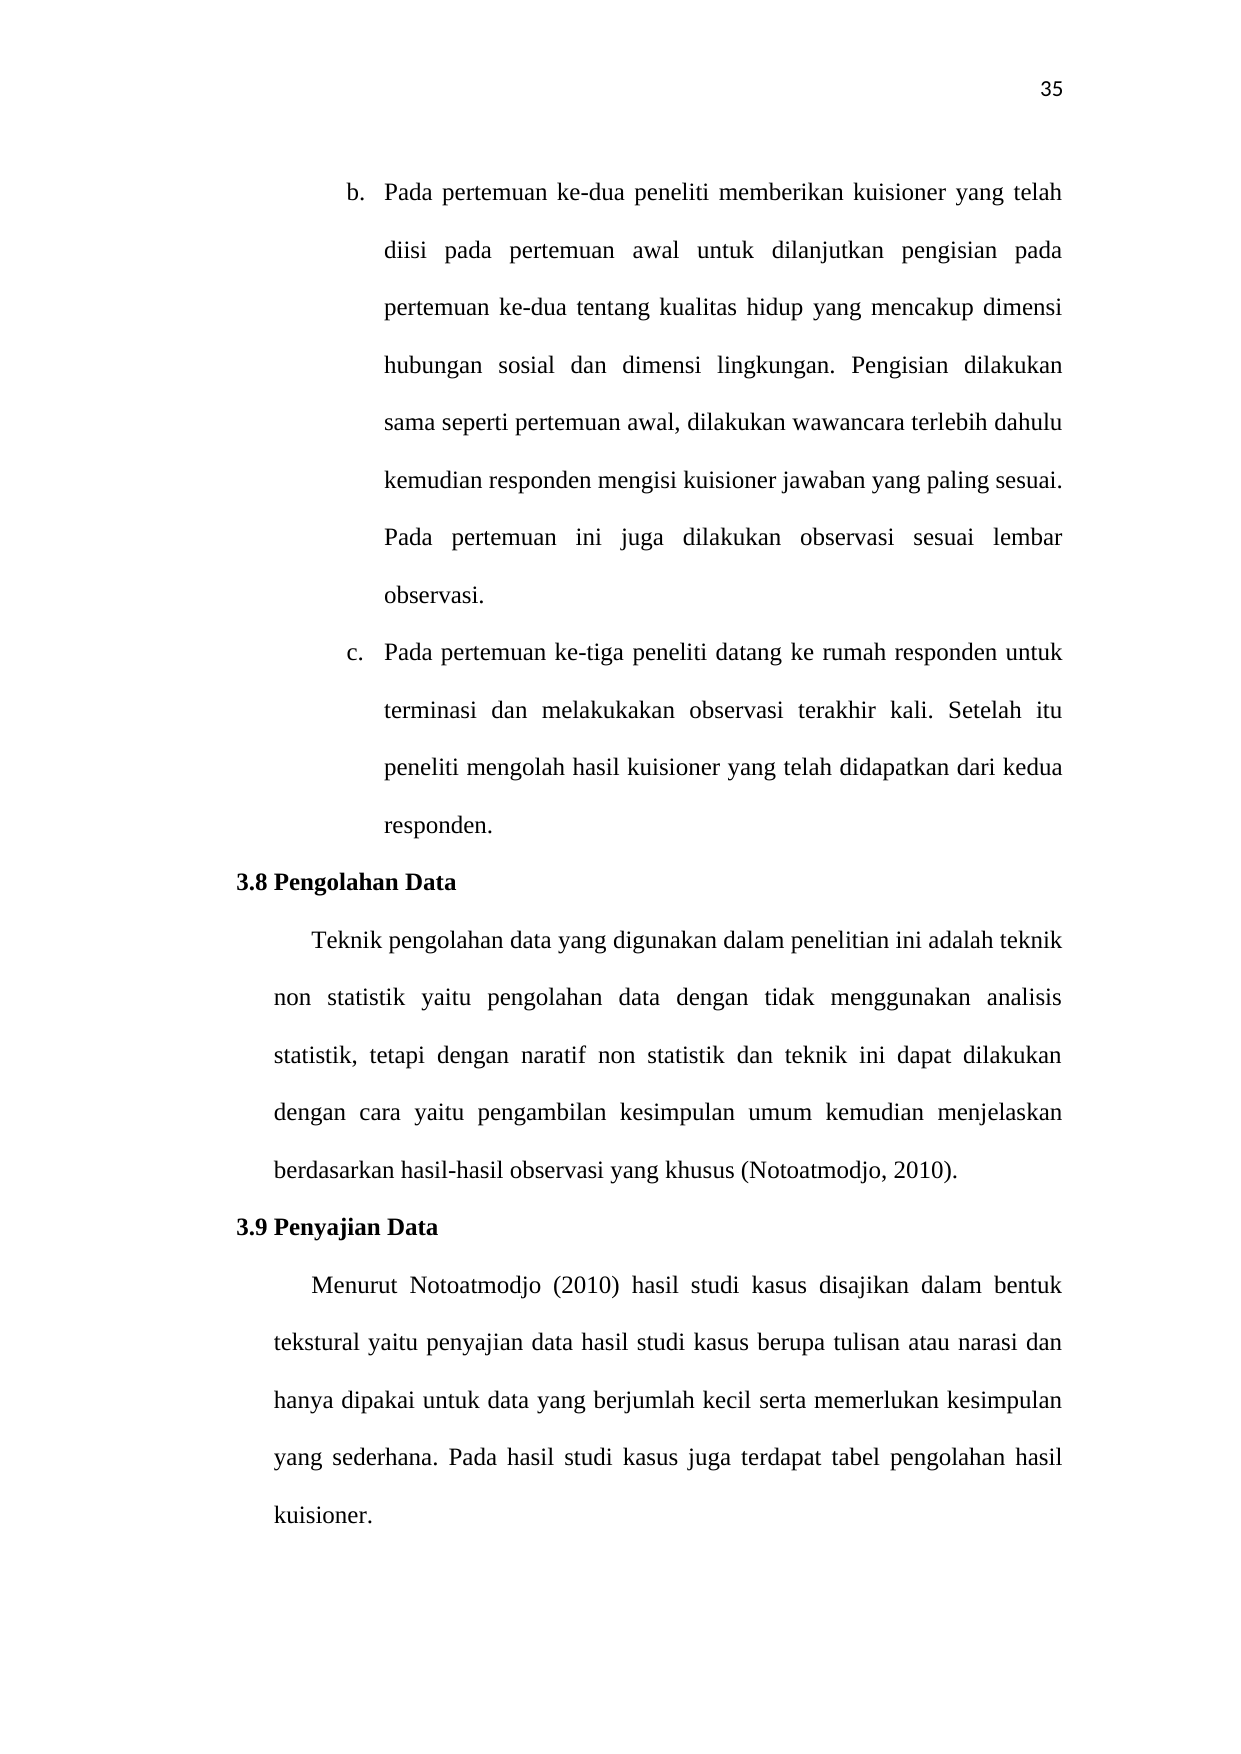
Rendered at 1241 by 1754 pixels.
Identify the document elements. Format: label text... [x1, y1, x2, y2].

list Pada pertemuan ke-dua peneliti memberikan kuisioner yang telah diisi pada pertemuan awal untuk dilanjutkan pengisian pada pertemuan ke-dua tentang kualitas hidup yang mencakup dimensi hubungan sosial dan dimensi lingkungan. Pengisian dilakukan sama seperti pertemuan awal, dilakukan wawancara terlebih dahulu kemudian responden mengisi kuisioner jawaban yang paling sesuai. Pada pertemuan ini juga dilakukan observasi sesuai lembar observasi. [346, 177, 1063, 608]
list Pada pertemuan ke-tiga peneliti datang ke rumah responden untuk terminasi dan melakukakan observasi terakhir kali. Setelah itu peneliti mengolah hasil kuisioner yang telah didapatkan dari kedua responden. [346, 637, 1063, 838]
list Penyajian Data [236, 1212, 1063, 1241]
list Pengolahan Data [236, 867, 1063, 896]
list Teknik pengolahan data yang digunakan dalam penelitian ini adalah teknik non statistik yaitu pengolahan data dengan tidak menggunakan analisis statistik, tetapi dengan naratif non statistik dan teknik ini dapat dilakukan dengan cara yaitu pengambilan kesimpulan umum kemudian menjelaskan berdasarkan hasil-hasil observasi yang khusus (Notoatmodjo, 2010). [274, 925, 1063, 1183]
list Menurut Notoatmodjo (2010) hasil studi kasus disajikan dalam bentuk tekstural yaitu penyajian data hasil studi kasus berupa tulisan atau narasi dan hanya dipakai untuk data yang berjumlah kecil serta memerlukan kesimpulan yang sederhana. Pada hasil studi kasus juga terdapat tabel pengolahan hasil kuisioner. [274, 1270, 1063, 1528]
